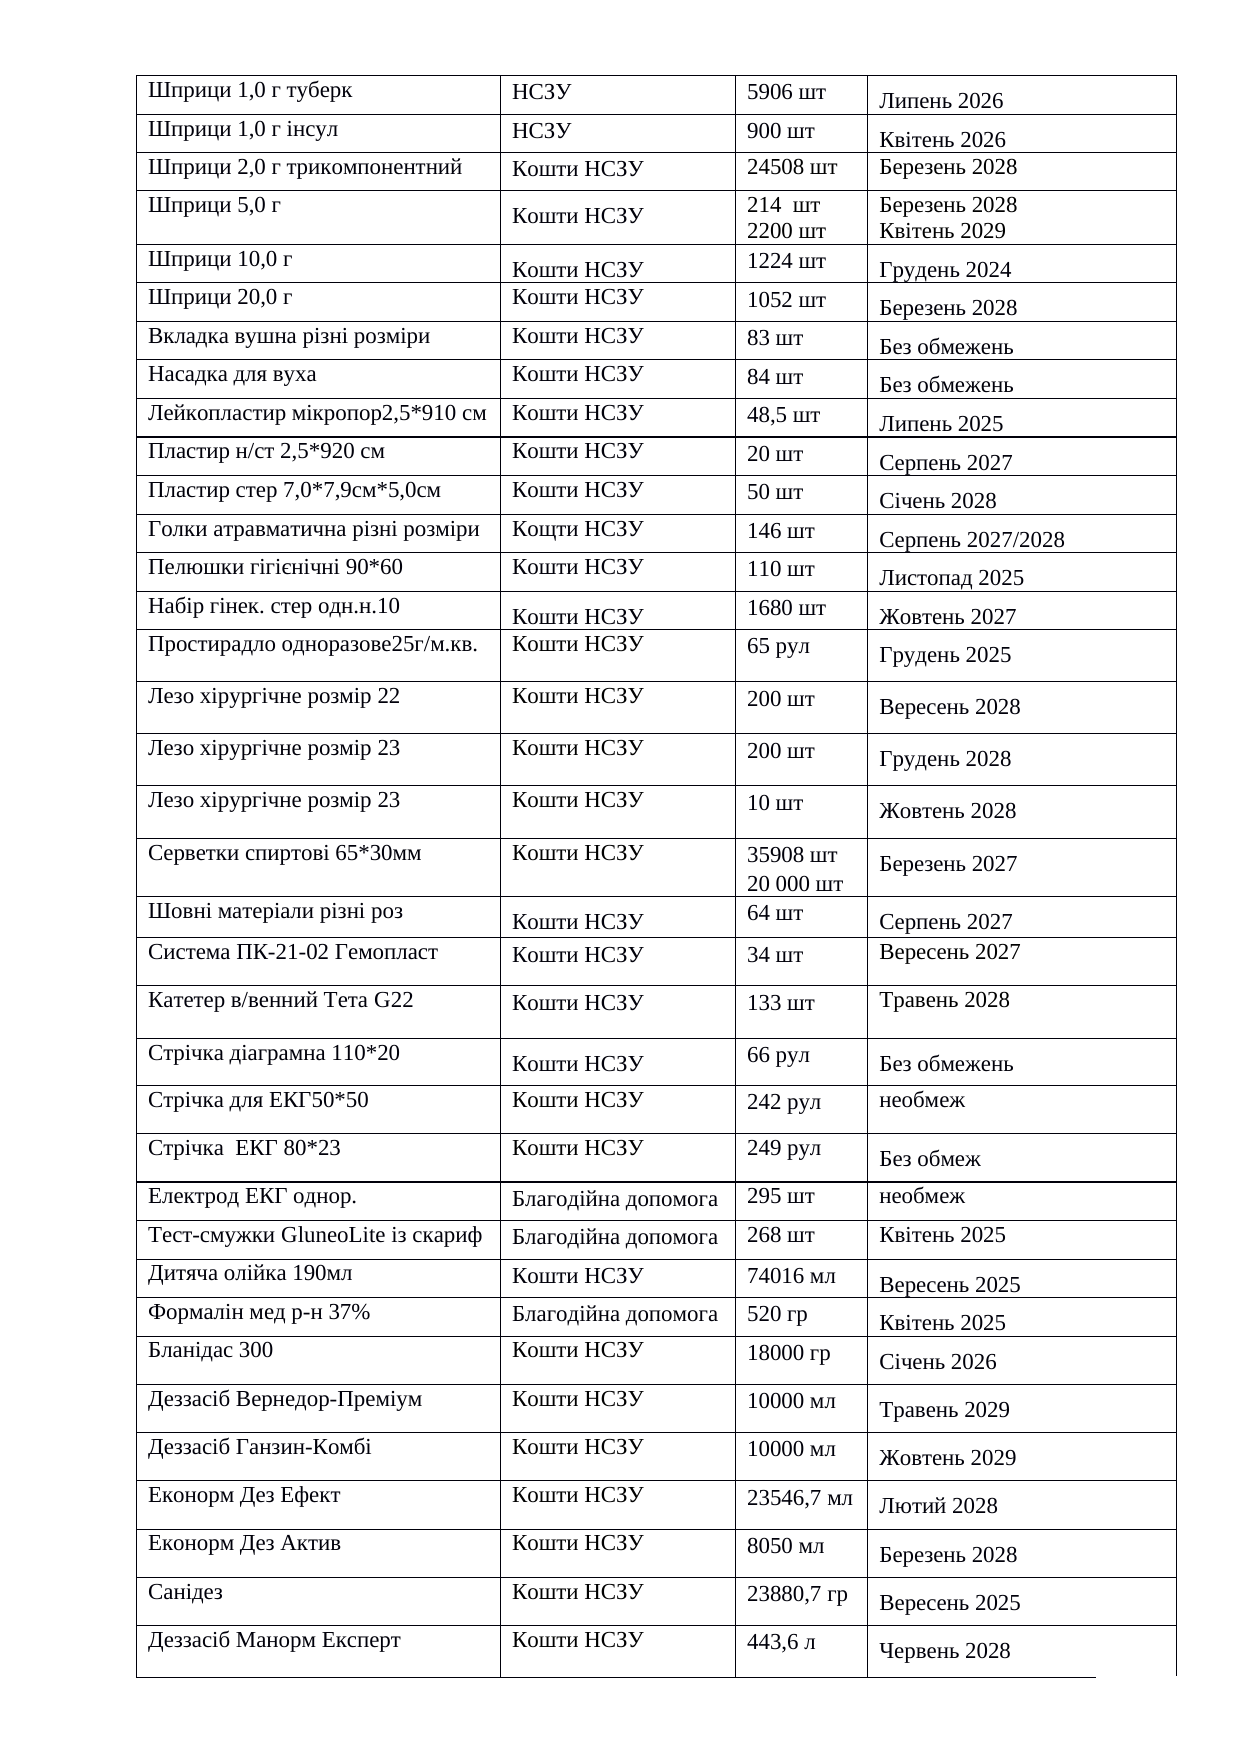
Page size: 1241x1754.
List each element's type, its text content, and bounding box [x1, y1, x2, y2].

table_cell Грудень 2024 [868, 245, 1103, 282]
table_cell 66 рул [736, 1039, 867, 1085]
table_cell Кошти НСЗУ [501, 1578, 735, 1625]
table_cell Кошти НСЗУ [501, 1086, 735, 1133]
table_cell [1103, 191, 1176, 244]
table_cell Деззасіб Ганзин-Комбі [137, 1433, 500, 1480]
table_cell Кошти НСЗУ [501, 245, 735, 282]
table_cell Без обмеж [868, 1134, 1096, 1181]
table_cell Кошти НСЗУ [501, 1337, 735, 1384]
table_cell 1224 шт [736, 245, 867, 282]
table_cell Шприци 2,0 г трикомпонентний [137, 153, 500, 190]
table_cell Стрічка діаграмна 110*20 [137, 1039, 500, 1085]
table_cell [1096, 1530, 1176, 1577]
table_cell 23546,7 мл [736, 1481, 867, 1528]
table_cell 65 рул [736, 630, 867, 681]
table_cell [1103, 592, 1176, 629]
table_cell Березень 2027 [868, 839, 1103, 896]
table_cell Кошти НСЗУ [501, 1385, 735, 1432]
table_cell Серпень 2027 [868, 438, 1103, 475]
table_cell [1103, 245, 1176, 282]
table_cell Кошти НСЗУ [501, 399, 735, 436]
table_cell Катетер в/венний Тета G22 [137, 986, 500, 1037]
table_cell Шприци 1,0 г туберк [137, 76, 500, 113]
table_cell [1103, 839, 1176, 896]
table_cell Лютий 2028 [868, 1481, 1096, 1528]
table_cell 200 шт [736, 734, 867, 785]
table_cell [1103, 515, 1176, 552]
table_cell Кошти НСЗУ [501, 438, 735, 475]
table_cell [1030, 1086, 1096, 1133]
table_cell Шовні матеріали різні роз [137, 897, 500, 937]
table_cell [1103, 76, 1176, 113]
table_cell 8050 мл [736, 1530, 867, 1577]
table_cell Квітень 2025 [868, 1221, 1030, 1258]
table_cell 900 шт [736, 115, 867, 152]
table_cell Кошти НСЗУ [501, 786, 735, 837]
table_cell 35908 шт 20 000 шт [736, 839, 867, 896]
table_cell Грудень 2028 [868, 734, 1176, 785]
table_cell Лейкопластир мікропор2,5*910 см [137, 399, 500, 436]
table_cell Кошти НСЗУ [501, 191, 735, 244]
table_cell Кошти НСЗУ [501, 283, 735, 321]
table_cell Кошти НСЗУ [501, 986, 735, 1037]
table_cell Червень 2028 [868, 1626, 1096, 1677]
table_cell Кошти НСЗУ [501, 1530, 735, 1577]
table_cell Пластир стер 7,0*7,9см*5,0см [137, 476, 500, 513]
table_cell Кошти НСЗУ [501, 1626, 735, 1677]
table_cell Еконорм Дез Актив [137, 1530, 500, 1577]
table_cell 84 шт [736, 360, 867, 398]
table_cell 110 шт [736, 553, 867, 591]
table_cell Благодійна допомога [501, 1183, 735, 1220]
table_cell Грудень 2025 [868, 630, 1103, 681]
table_cell [1096, 1039, 1176, 1085]
table_cell 10000 мл [736, 1433, 867, 1480]
table_cell Лезо хірургічне розмір 23 [137, 734, 500, 785]
table_cell [1096, 1433, 1176, 1480]
table_cell 200 шт [736, 682, 867, 733]
table_cell Насадка для вуха [137, 360, 500, 398]
table_cell Простирадло одноразове25г/м.кв. [137, 630, 500, 681]
table_cell Березень 2028 [868, 153, 1103, 190]
table_cell 18000 гр [736, 1337, 867, 1384]
table_cell 64 шт [736, 897, 867, 937]
table_cell Шприци 20,0 г [137, 283, 500, 321]
table_cell Березень 2028 Квітень 2029 [868, 191, 1103, 244]
table_cell Жовтень 2028 [868, 786, 1030, 837]
table_cell Деззасіб Манорм Експерт [137, 1626, 500, 1677]
table_cell [1096, 1260, 1176, 1297]
table_cell 249 рул [736, 1134, 867, 1181]
table_cell Кошти НСЗУ [501, 153, 735, 190]
table_cell [1103, 438, 1176, 475]
table_cell 520 гр [736, 1298, 867, 1336]
table_cell Березень 2028 [868, 283, 1103, 321]
table_cell Серпень 2027 [868, 897, 1030, 937]
table_cell [1103, 476, 1176, 513]
table_cell Набір гінек. стер одн.н.10 [137, 592, 500, 629]
table_cell Липень 2026 [868, 76, 1103, 113]
table_cell Березень 2028 [868, 1530, 1096, 1577]
table_cell 20 шт [736, 438, 867, 475]
table_cell Кошти НСЗУ [501, 360, 735, 398]
table_cell 5906 шт [736, 76, 867, 113]
table_cell Серпень 2027/2028 [868, 515, 1103, 552]
table_cell Кошти НСЗУ [501, 897, 735, 937]
table_cell [1096, 1221, 1176, 1258]
table_cell Тест-смужки GluneoLite із скариф [137, 1221, 500, 1258]
table_cell 23880,7 гр [736, 1578, 867, 1625]
table_cell 214 шт 2200 шт [736, 191, 867, 244]
table_cell [1103, 322, 1176, 359]
table_cell [1103, 399, 1176, 436]
table_cell Лезо хірургічне розмір 22 [137, 682, 500, 733]
table_cell Кошти НСЗУ [501, 1039, 735, 1085]
table_cell Без обмежень [868, 322, 1103, 359]
table_cell 10 шт [736, 786, 867, 837]
table_cell 242 рул [736, 1086, 867, 1133]
table_cell Кошти НСЗУ [501, 734, 735, 785]
table_cell [1103, 283, 1176, 321]
table_cell 24508 шт [736, 153, 867, 190]
table_cell Шприци 1,0 г інсул [137, 115, 500, 152]
table_cell Санідез [137, 1578, 500, 1625]
table_cell Кошти НСЗУ [501, 1134, 735, 1181]
table_cell Шприци 10,0 г [137, 245, 500, 282]
table_cell Жовтень 2029 [868, 1433, 1096, 1480]
table_cell 50 шт [736, 476, 867, 513]
table_cell Кошти НСЗУ [501, 322, 735, 359]
table_cell [1103, 553, 1176, 591]
table_cell Пластир н/ст 2,5*920 см [137, 438, 500, 475]
table_cell Система ПК-21-02 Гемопласт [137, 938, 500, 985]
table_cell Благодійна допомога [501, 1221, 735, 1258]
table_cell Січень 2026 [868, 1337, 1176, 1384]
table_cell Кошти НСЗУ [501, 1433, 735, 1480]
table_cell Листопад 2025 [868, 553, 1103, 591]
table_cell [1103, 630, 1176, 681]
table_cell [1103, 153, 1176, 190]
table_cell 74016 мл [736, 1260, 867, 1297]
table_cell Кошти НСЗУ [501, 592, 735, 629]
table_cell Без обмежень [868, 360, 1103, 398]
table_cell Пелюшки гігієнічні 90*60 [137, 553, 500, 591]
table_cell Без обмежень [868, 1039, 1096, 1085]
table_cell Серветки спиртові 65*30мм [137, 839, 500, 896]
table_cell Кошти НСЗУ [501, 1260, 735, 1297]
table_cell Стрічка ЕКГ 80*23 [137, 1134, 500, 1181]
table_cell Травень 2029 [868, 1385, 1096, 1432]
table_cell необмеж [868, 1086, 1030, 1133]
table_cell НСЗУ [501, 115, 735, 152]
table_cell Кошти НСЗУ [501, 682, 735, 733]
table_cell [1103, 897, 1176, 937]
table_cell Кошти НСЗУ [501, 938, 735, 985]
table_cell 83 шт [736, 322, 867, 359]
table_cell 10000 мл [736, 1385, 867, 1432]
table_cell Еконорм Дез Ефект [137, 1481, 500, 1528]
table_cell Бланідас 300 [137, 1337, 500, 1384]
table_cell Вересень 2025 [868, 1578, 1096, 1625]
table_cell 146 шт [736, 515, 867, 552]
table_cell Кошти НСЗУ [501, 476, 735, 513]
table_cell [1096, 1626, 1177, 1677]
table_cell 295 шт [736, 1183, 867, 1220]
table_cell Формалін мед р-н 37% [137, 1298, 500, 1336]
table_cell [1103, 786, 1176, 837]
table_cell Вкладка вушна різні розміри [137, 322, 500, 359]
table_cell [1096, 1298, 1176, 1336]
table_cell Деззасіб Вернедор-Преміум [137, 1385, 500, 1432]
table_cell НСЗУ [501, 76, 735, 113]
table_cell необмеж [868, 1183, 1030, 1220]
table_cell 268 шт [736, 1221, 867, 1258]
table_cell Кошти НСЗУ [501, 553, 735, 591]
table_cell Лезо хірургічне розмір 23 [137, 786, 500, 837]
table_cell 48,5 шт [736, 399, 867, 436]
table_cell Голки атравматична різні розміри [137, 515, 500, 552]
table_cell [1096, 1481, 1176, 1528]
table_cell [1103, 115, 1176, 152]
table_cell [1096, 1578, 1176, 1625]
table_cell Травень 2028 [868, 986, 1176, 1037]
table_cell Благодійна допомога [501, 1298, 735, 1336]
table_cell Кошти НСЗУ [501, 630, 735, 681]
table_cell Кощти НСЗУ [501, 515, 735, 552]
table_cell [1030, 897, 1103, 937]
table_cell Шприци 5,0 г [137, 191, 500, 244]
table_cell Стрічка для ЕКГ50*50 [137, 1086, 500, 1133]
table_cell [1096, 1183, 1176, 1220]
table_cell Жовтень 2027 [868, 592, 1103, 629]
table_cell 1052 шт [736, 283, 867, 321]
table_cell Кошти НСЗУ [501, 1481, 735, 1528]
table_cell [1096, 1385, 1176, 1432]
table_cell Електрод ЕКГ однор. [137, 1183, 500, 1220]
table_cell [1030, 1221, 1096, 1258]
table_cell Вересень 2025 [868, 1260, 1096, 1297]
table_cell [1096, 1086, 1176, 1133]
table_cell Дитяча олійка 190мл [137, 1260, 500, 1297]
table_cell Квітень 2025 [868, 1298, 1096, 1336]
table_cell 34 шт [736, 938, 867, 985]
table_cell Кошти НСЗУ [501, 839, 735, 896]
table_cell Липень 2025 [868, 399, 1103, 436]
table_cell 443,6 л [736, 1626, 867, 1677]
table_cell Січень 2028 [868, 476, 1103, 513]
table_cell 133 шт [736, 986, 867, 1037]
table_cell Вересень 2027 [868, 938, 1176, 985]
table_cell [1103, 360, 1176, 398]
table_cell 1680 шт [736, 592, 867, 629]
table_cell [1030, 786, 1103, 837]
table_cell [1096, 1134, 1176, 1181]
table_cell [1030, 1183, 1096, 1220]
table_cell Вересень 2028 [868, 682, 1176, 733]
table_cell Квітень 2026 [868, 115, 1103, 152]
